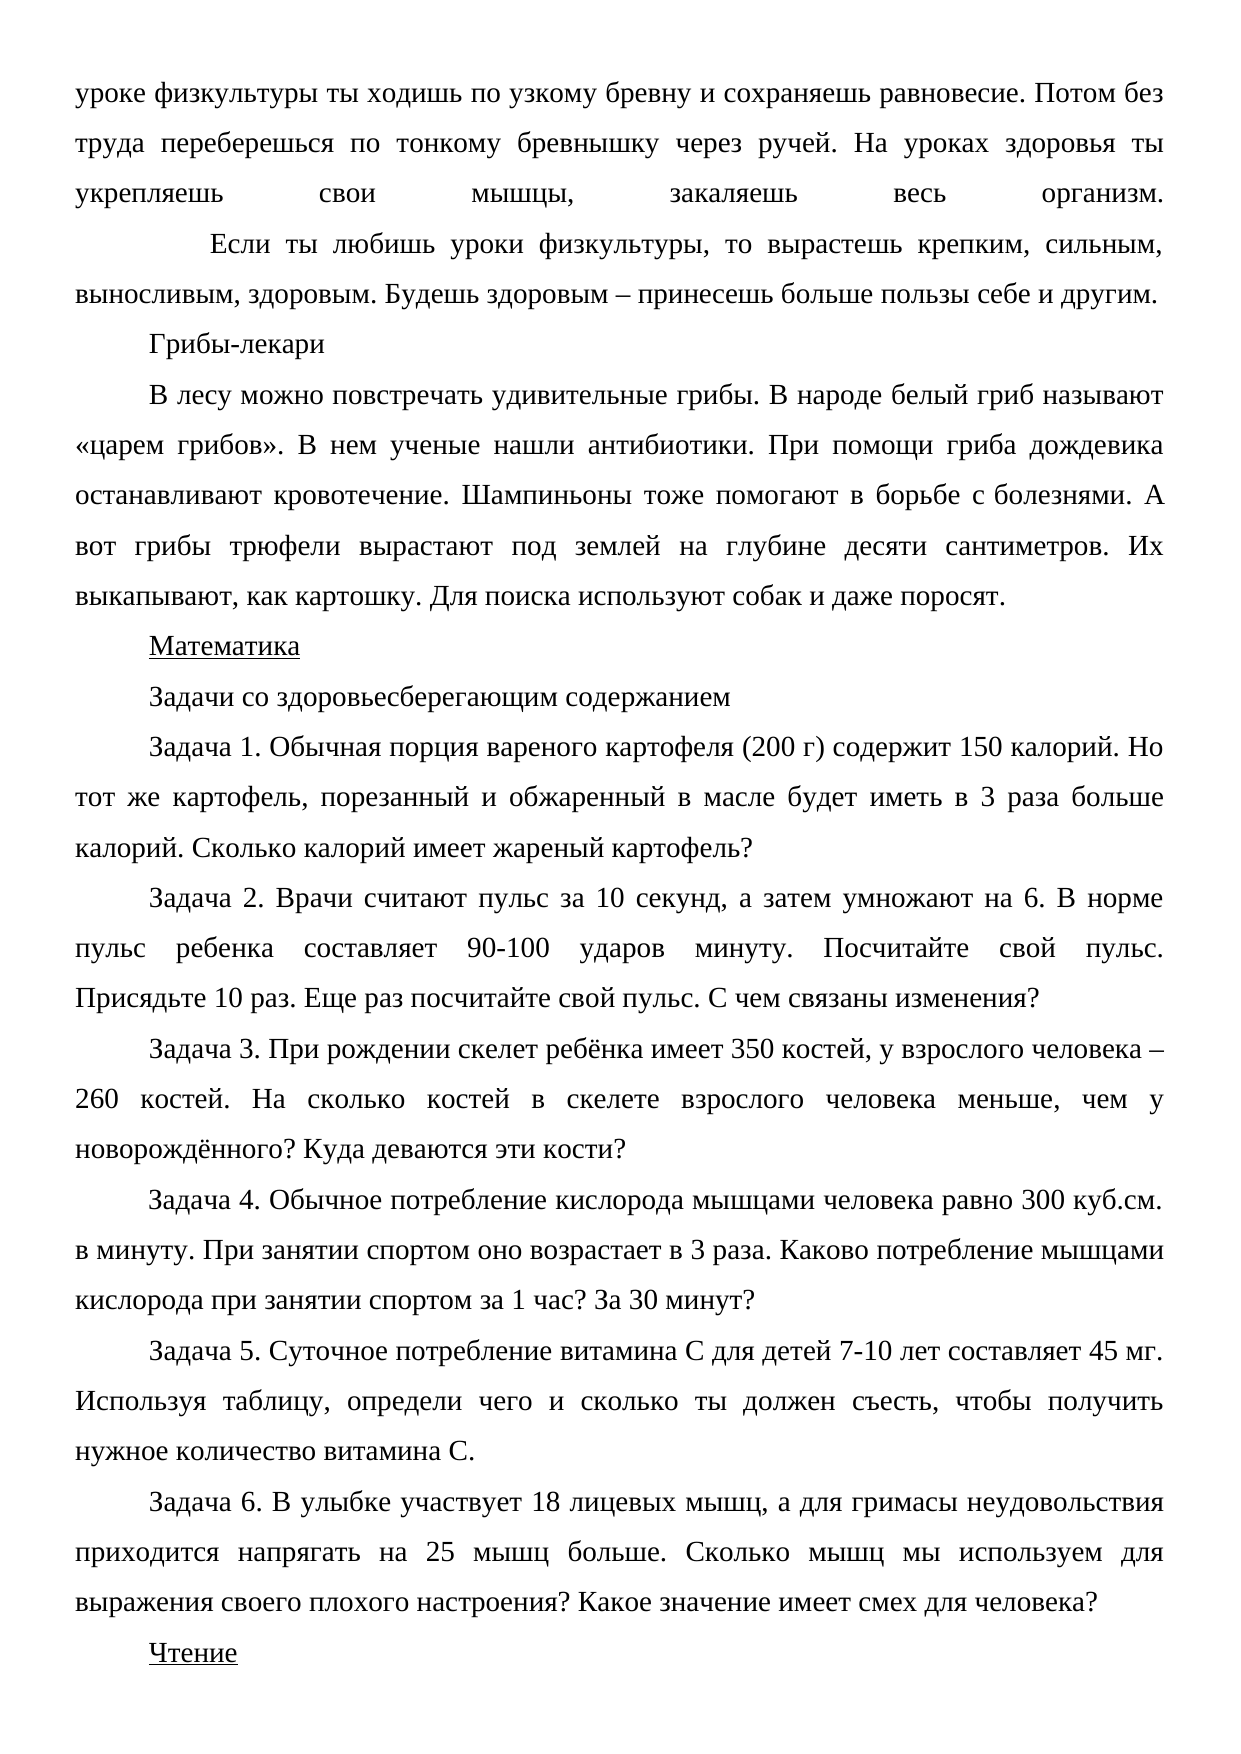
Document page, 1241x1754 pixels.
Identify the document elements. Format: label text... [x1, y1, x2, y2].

text Математика [75, 628, 1165, 662]
text Задача 2. Врачи считают пульс за 10 секунд, а затем умножают на 6. В норме пульс ребенка составляет 90-100 ударов минуту. Посчитайте свой пульс. Присядьте 10 раз. Еще раз посчитайте свой пульс. С чем связаны изменения? [75, 880, 1165, 1014]
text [75, 75, 1165, 310]
text В лесу можно повстречать удивительные грибы. В народе белый гриб называют «царем грибов». В нем ученые нашли антибиотики. При помощи гриба дождевика останавливают кровотечение. Шампиньоны тоже помогают в борьбе с болезнями. А вот грибы трюфели вырастают под землей на глубине десяти сантиметров. Их выкапывают, как картошку. Для поиска используют собак и даже поросят. [75, 377, 1165, 612]
text Задача 3. При рождении скелет ребёнка имеет 350 костей, у взрослого человека – 260 костей. На сколько костей в скелете взрослого человека меньше, чем у новорождённого? Куда деваются эти кости? Задача 4. Обычное потребление кислорода мышцами человека равно 300 куб.см. в минуту. При занятии спортом оно возрастает в 3 раза. Каково потребление мышцами кислорода при занятии спортом за 1 час? За 30 минут? [75, 1031, 1165, 1316]
text Задача 1. Обычная порция вареного картофеля () содержит 150 калорий. Но тот же картофель, порезанный и обжаренный в масле будет иметь в 3 раза больше калорий. Сколько калорий имеет жареный картофель? [75, 729, 1165, 863]
text Задачи со здоровьесберегающим содержанием [75, 679, 1165, 712]
text Грибы-лекари [75, 327, 1165, 360]
text Задача 5. Суточное потребление витамина С для детей 7-10 лет составляет 45 мг. Используя таблицу, определи чего и сколько ты должен съесть, чтобы получить нужное количество витамина С. [75, 1333, 1165, 1467]
text Задача 6. В улыбке участвует 18 лицевых мышц, а для гримасы неудовольствия приходится напрягать на 25 мышц больше. Сколько мышц мы используем для выражения своего плохого настроения? Какое значение имеет смех для человека? [75, 1484, 1165, 1618]
text Чтение [75, 1635, 1165, 1668]
